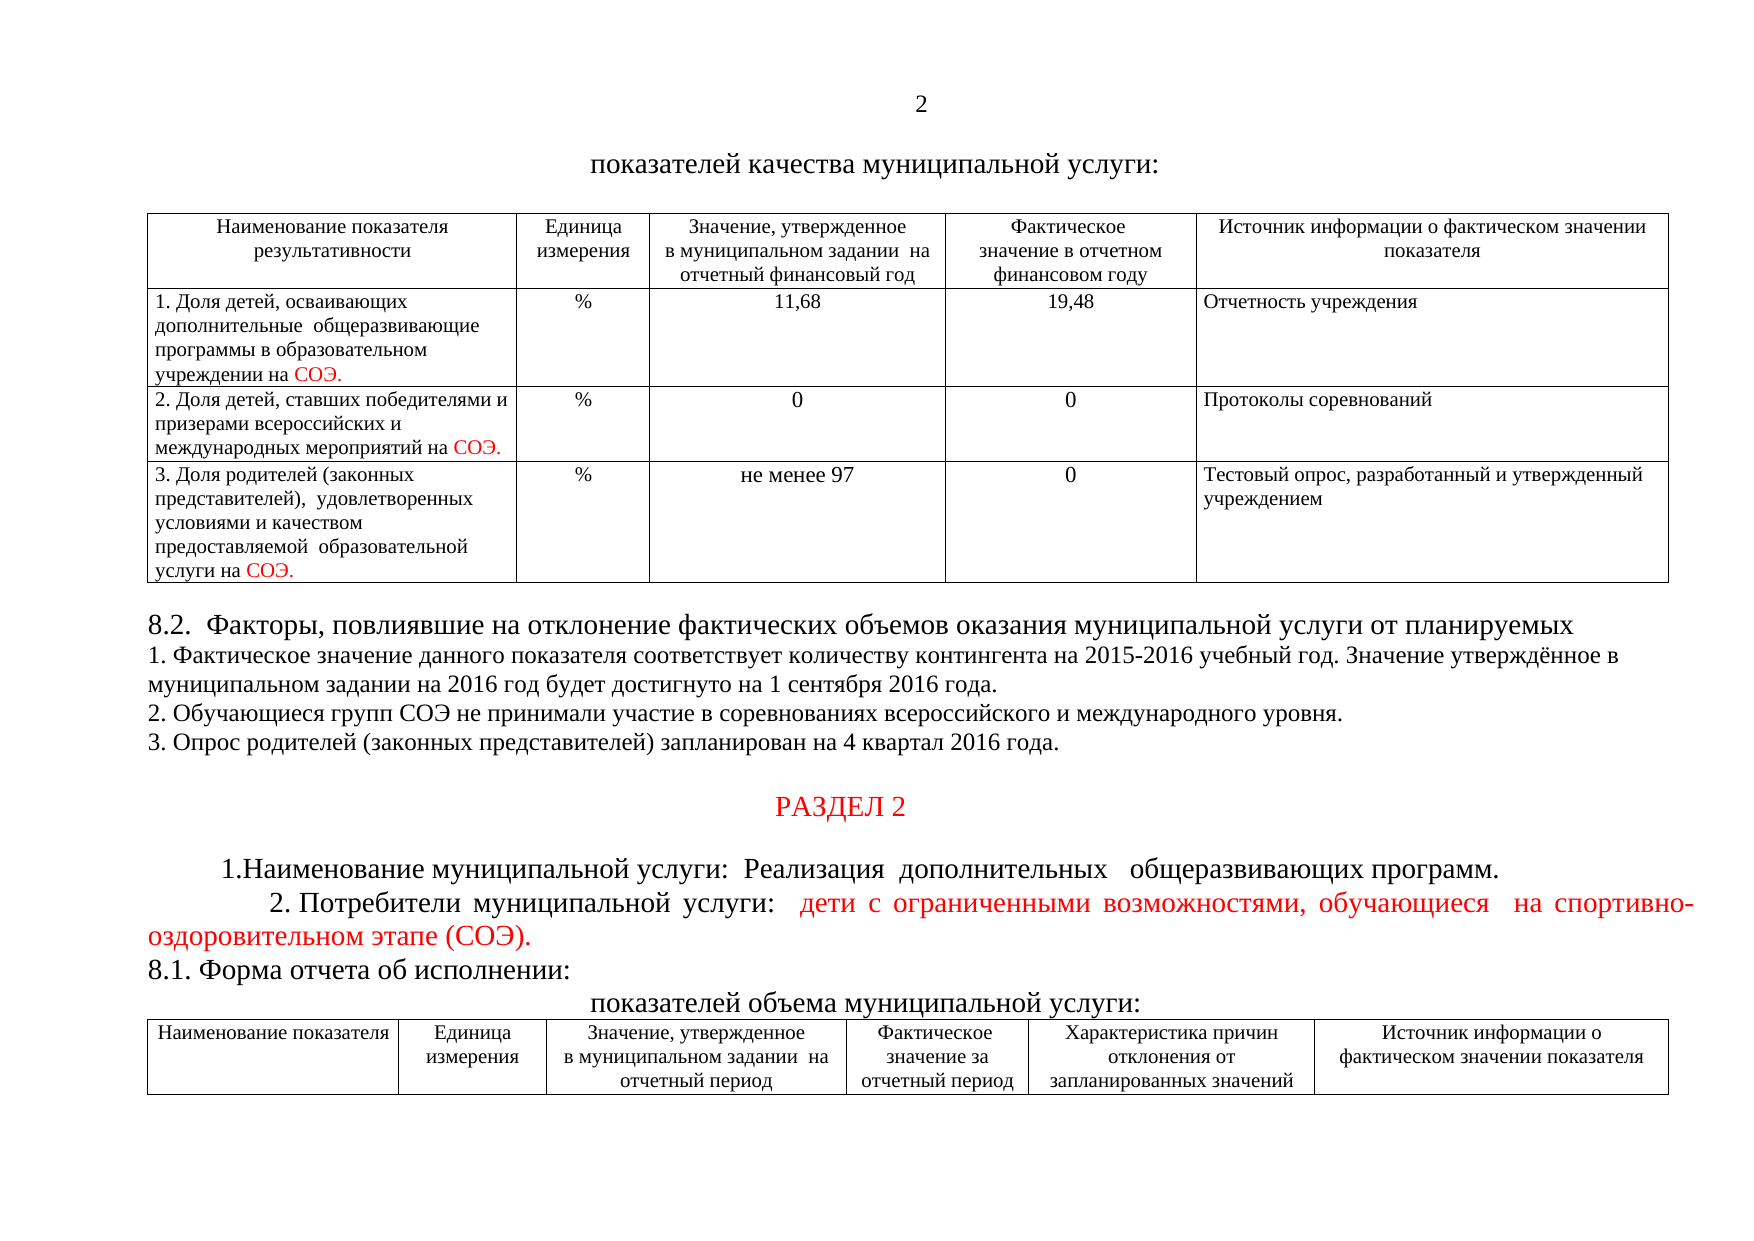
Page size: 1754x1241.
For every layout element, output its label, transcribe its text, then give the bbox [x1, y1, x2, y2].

table_cell Отчетность учреждения [1197, 289, 1668, 386]
table_header Фактическое значение за отчетный период [847, 1020, 1028, 1094]
text 2. Потребители муниципальной услуги: дети с ограниченными возможностями, обучающиеся на спортивно-оздоровительном этапе (СОЭ). [148, 885, 1695, 952]
text 1.Наименование муниципальной услуги: Реализация дополнительных общеразвивающих программ. [148, 851, 1695, 885]
table_cell Протоколы соревнований [1197, 387, 1668, 461]
text 3. Опрос родителей (законных представителей) запланирован на 4 квартал 2016 года. [148, 727, 1695, 756]
text 8.2. Факторы, повлиявшие на отклонение фактических объемов оказания муниципальной услуги от планируемых [148, 607, 1695, 641]
table_header Источник информации о фактическом значении показателя [1197, 214, 1668, 288]
table_cell 0 [946, 462, 1196, 582]
table_header Наименование показателя результативности [148, 214, 516, 288]
table_header Наименование показателя [148, 1020, 398, 1094]
table_cell 0 [946, 387, 1196, 461]
table_cell 19,48 [946, 289, 1196, 386]
text показателей объема муниципальной услуги: [516, 986, 1695, 1019]
text 8.1. Форма отчета об исполнении: [148, 952, 1695, 986]
table_header Значение, утвержденное в муниципальном задании на отчетный период [547, 1020, 846, 1094]
table_cell % [517, 462, 649, 582]
table_header Источник информации о фактическом значении показателя [1315, 1020, 1668, 1094]
table_cell 1. Доля детей, осваивающих дополнительные общеразвивающие программы в образовательном учреждении на СОЭ. [148, 289, 516, 386]
table_cell Тестовый опрос, разработанный и утвержденный учреждением [1197, 462, 1668, 582]
table_cell 0 [650, 387, 945, 461]
text показателей качества муниципальной услуги: [516, 146, 1695, 180]
table_header Единица измерения [517, 214, 649, 288]
table_header Единица измерения [399, 1020, 546, 1094]
table_header Значение, утвержденное в муниципальном задании на отчетный финансовый год [650, 214, 945, 288]
text 2. Обучающиеся групп СОЭ не принимали участие в соревнованиях всероссийского и международного уровня. [148, 698, 1695, 727]
table_cell не менее 97 [650, 462, 945, 582]
table_cell % [517, 387, 649, 461]
table_cell 2. Доля детей, ставших победителями и призерами всероссийских и международных мероприятий на СОЭ. [148, 387, 516, 461]
table_cell 11,68 [650, 289, 945, 386]
text 1. Фактическое значение данного показателя соответствует количеству контингента на 2015-2016 учебный год. Значение утверждённое в муниципальном задании на 2016 год будет достигнуто на 1 сентября 2016 года. [148, 641, 1695, 698]
table_header Характеристика причин отклонения от запланированных значений [1029, 1020, 1314, 1094]
table_cell 3. Доля родителей (законных представителей), удовлетворенных условиями и качеством предоставляемой образовательной услуги на СОЭ. [148, 462, 516, 582]
table_cell % [517, 289, 649, 386]
table_header Фактическое значение в отчетном финансовом году [946, 214, 1196, 288]
text РАЗДЕЛ 2 [148, 789, 1695, 823]
